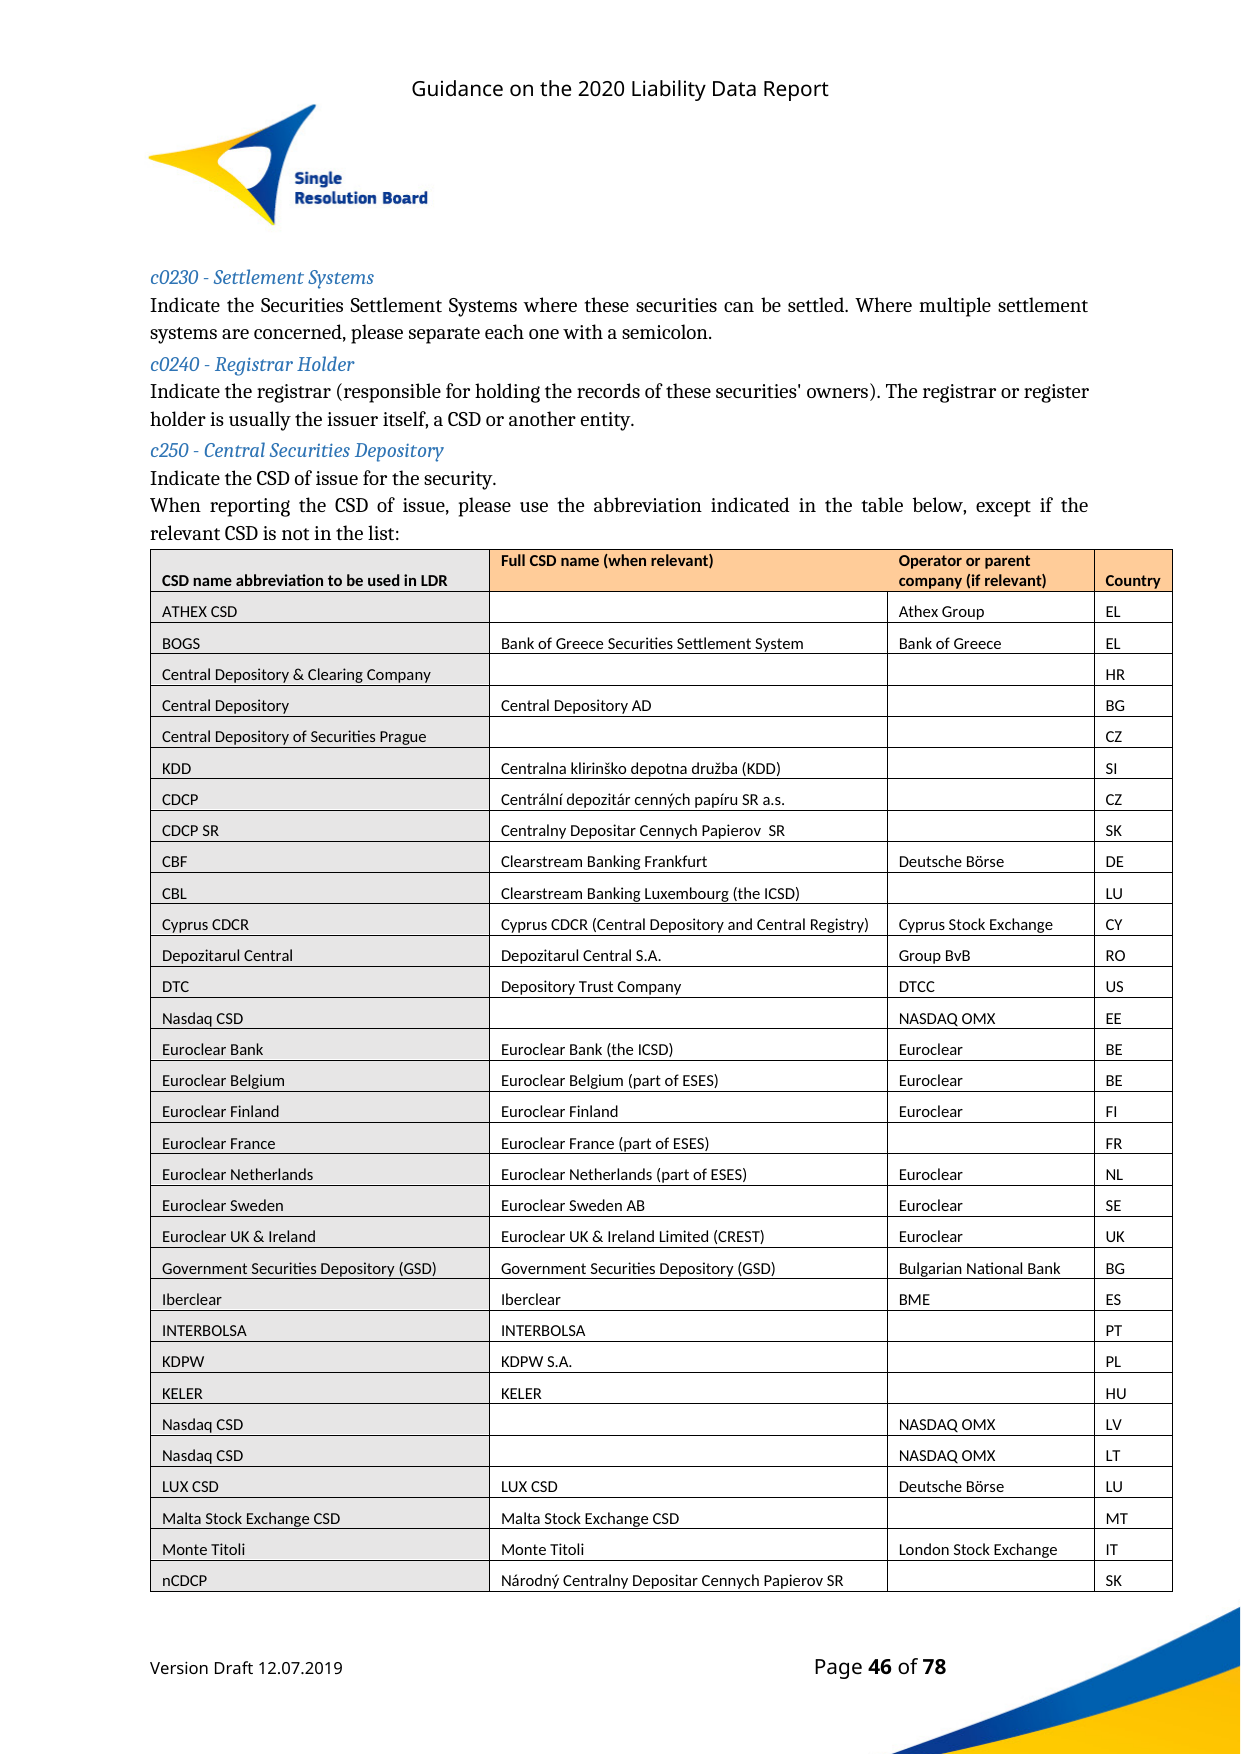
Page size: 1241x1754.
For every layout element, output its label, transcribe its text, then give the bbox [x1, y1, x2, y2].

table_cell HU [1095, 1373, 1172, 1403]
table_cell Government Securities Depository (GSD) [151, 1248, 489, 1278]
table_cell Central Depository of Securities Prague [151, 717, 489, 747]
table_cell SK [1095, 1561, 1172, 1591]
table_cell Group BvB [888, 936, 1094, 966]
table_cell BME [888, 1279, 1094, 1309]
table_cell LU [1095, 873, 1172, 903]
table_cell Euroclear Sweden [151, 1186, 489, 1216]
table_cell Euroclear France [151, 1123, 489, 1153]
table_cell Euroclear Belgium [151, 1061, 489, 1091]
table_cell Euroclear UK & Ireland Limited (CREST) [490, 1217, 887, 1247]
table_cell HR [1095, 654, 1172, 684]
table_cell KDPW S.A. [490, 1342, 887, 1372]
table_cell Cyprus CDCR [151, 904, 489, 934]
table_header CSD name abbreviation to be used in LDR [151, 550, 489, 591]
table_cell Central Depository AD [490, 686, 887, 716]
table_cell Centralna klirinško depotna družba (KDD) [490, 748, 887, 778]
table_cell [490, 1436, 887, 1466]
table_cell Euroclear France (part of ESES) [490, 1123, 887, 1153]
table_cell PT [1095, 1311, 1172, 1341]
table_cell EL [1095, 592, 1172, 622]
table_cell London Stock Exchange [888, 1529, 1094, 1559]
table_cell Clearstream Banking Luxembourg (the ICSD) [490, 873, 887, 903]
text When reporting the CSD of issue, please use the abbreviation indicated in the table below, except if the relevant CSD is not in the list: [150, 494, 1090, 546]
table_cell PL [1095, 1342, 1172, 1372]
table_cell [888, 654, 1094, 684]
table_cell BOGS [151, 623, 489, 653]
table_cell Euroclear [888, 1092, 1094, 1122]
table_cell LU [1095, 1467, 1172, 1497]
table_cell DTCC [888, 967, 1094, 997]
table_cell [888, 779, 1094, 809]
table_cell DE [1095, 842, 1172, 872]
table_cell [888, 717, 1094, 747]
table_cell KELER [490, 1373, 887, 1403]
table_cell [888, 748, 1094, 778]
table_cell Euroclear [888, 1061, 1094, 1091]
table_cell SK [1095, 811, 1172, 841]
table_cell Nasdaq CSD [151, 998, 489, 1028]
table_cell Euroclear Sweden AB [490, 1186, 887, 1216]
table_cell Centralny Depositar Cennych Papierov SR [490, 811, 887, 841]
table_header Operator or parent company (if relevant) [887, 550, 1094, 591]
table_cell [888, 1123, 1094, 1153]
table_cell Monte Titoli [490, 1529, 887, 1559]
table_cell Euroclear Belgium (part of ESES) [490, 1061, 887, 1091]
table_cell BG [1095, 686, 1172, 716]
table_cell Malta Stock Exchange CSD [490, 1498, 887, 1528]
table_cell [888, 1561, 1094, 1591]
subtitle c250 - Central Securities Depository [150, 439, 1090, 463]
table_cell Central Depository [151, 686, 489, 716]
table_cell FR [1095, 1123, 1172, 1153]
table_cell CZ [1095, 717, 1172, 747]
table_cell Bank of Greece [888, 623, 1094, 653]
table_cell Euroclear Bank [151, 1029, 489, 1059]
table_cell MT [1095, 1498, 1172, 1528]
table_cell Cyprus CDCR (Central Depository and Central Registry) [490, 904, 887, 934]
table_cell BE [1095, 1029, 1172, 1059]
table_cell ES [1095, 1279, 1172, 1309]
table_cell EL [1095, 623, 1172, 653]
table_cell Nasdaq CSD [151, 1436, 489, 1466]
table_cell LUX CSD [151, 1467, 489, 1497]
table_cell CDCP [151, 779, 489, 809]
table_cell DTC [151, 967, 489, 997]
table_cell SE [1095, 1186, 1172, 1216]
table_cell [888, 811, 1094, 841]
table_cell ATHEX CSD [151, 592, 489, 622]
table_cell INTERBOLSA [490, 1311, 887, 1341]
table_cell Bank of Greece Securities Settlement System [490, 623, 887, 653]
table_cell Cyprus Stock Exchange [888, 904, 1094, 934]
table_cell LUX CSD [490, 1467, 887, 1497]
table_cell [490, 654, 887, 684]
table_cell KELER [151, 1373, 489, 1403]
table_cell Euroclear Netherlands [151, 1154, 489, 1184]
table_cell Euroclear [888, 1029, 1094, 1059]
table_cell US [1095, 967, 1172, 997]
table_cell FI [1095, 1092, 1172, 1122]
table_cell KDPW [151, 1342, 489, 1372]
subtitle c0230 - Settlement Systems [150, 266, 1090, 290]
table_cell INTERBOLSA [151, 1311, 489, 1341]
table_cell Nasdaq CSD [151, 1404, 489, 1434]
table_cell UK [1095, 1217, 1172, 1247]
subtitle c0240 - Registrar Holder [150, 352, 1090, 376]
picture [0, 0, 1241, 1754]
table_cell Depozitarul Central [151, 936, 489, 966]
table_cell Euroclear Netherlands (part of ESES) [490, 1154, 887, 1184]
table_cell CDCP SR [151, 811, 489, 841]
table_cell NASDAQ OMX [888, 1404, 1094, 1434]
table_cell [888, 1498, 1094, 1528]
table_cell Euroclear [888, 1217, 1094, 1247]
text Indicate the registrar (responsible for holding the records of these securities' owners). The registrar or register holder is usually the issuer itself, a CSD or another entity. [150, 380, 1090, 431]
table_cell Euroclear UK & Ireland [151, 1217, 489, 1247]
table_cell nCDCP [151, 1561, 489, 1591]
table_cell Deutsche Börse [888, 842, 1094, 872]
table_cell Národný Centralny Depositar Cennych Papierov SR [490, 1561, 887, 1591]
table_cell Iberclear [490, 1279, 887, 1309]
table_cell LV [1095, 1404, 1172, 1434]
table_cell NASDAQ OMX [888, 998, 1094, 1028]
table_cell Malta Stock Exchange CSD [151, 1498, 489, 1528]
table_cell [888, 1311, 1094, 1341]
table_cell [490, 592, 887, 622]
text Indicate the Securities Settlement Systems where these securities can be settled. Where multiple settlement systems are concerned, please separate each one with a semicolon. [150, 293, 1090, 345]
table_cell NASDAQ OMX [888, 1436, 1094, 1466]
table_cell NL [1095, 1154, 1172, 1184]
table_cell [490, 1404, 887, 1434]
table_cell Clearstream Banking Frankfurt [490, 842, 887, 872]
table_cell [888, 686, 1094, 716]
table_cell CBF [151, 842, 489, 872]
table_cell IT [1095, 1529, 1172, 1559]
table_cell LT [1095, 1436, 1172, 1466]
table_cell Deutsche Börse [888, 1467, 1094, 1497]
table_cell Monte Titoli [151, 1529, 489, 1559]
table_cell RO [1095, 936, 1172, 966]
table_cell Euroclear Finland [151, 1092, 489, 1122]
table_cell BG [1095, 1248, 1172, 1278]
table_cell Centrální depozitár cenných papíru SR a.s. [490, 779, 887, 809]
table_header Full CSD name (when relevant) [490, 550, 887, 591]
table_cell Central Depository & Clearing Company [151, 654, 489, 684]
table_cell Euroclear [888, 1186, 1094, 1216]
table_cell Depozitarul Central S.A. [490, 936, 887, 966]
table_cell [490, 717, 887, 747]
table_cell BE [1095, 1061, 1172, 1091]
table_cell Athex Group [888, 592, 1094, 622]
table_header Country [1095, 550, 1172, 591]
table_cell KDD [151, 748, 489, 778]
table_cell Euroclear [888, 1154, 1094, 1184]
table_cell CBL [151, 873, 489, 903]
table_cell CZ [1095, 779, 1172, 809]
table_cell Euroclear Finland [490, 1092, 887, 1122]
table_cell Depository Trust Company [490, 967, 887, 997]
table_cell SI [1095, 748, 1172, 778]
table_cell Euroclear Bank (the ICSD) [490, 1029, 887, 1059]
text Indicate the CSD of issue for the security. [150, 467, 1090, 491]
table_cell CY [1095, 904, 1172, 934]
table_cell [888, 873, 1094, 903]
table_cell Government Securities Depository (GSD) [490, 1248, 887, 1278]
table_cell [888, 1342, 1094, 1372]
table_cell [888, 1373, 1094, 1403]
table_cell EE [1095, 998, 1172, 1028]
table_cell [490, 998, 887, 1028]
table_cell Iberclear [151, 1279, 489, 1309]
table_cell Bulgarian National Bank [888, 1248, 1094, 1278]
